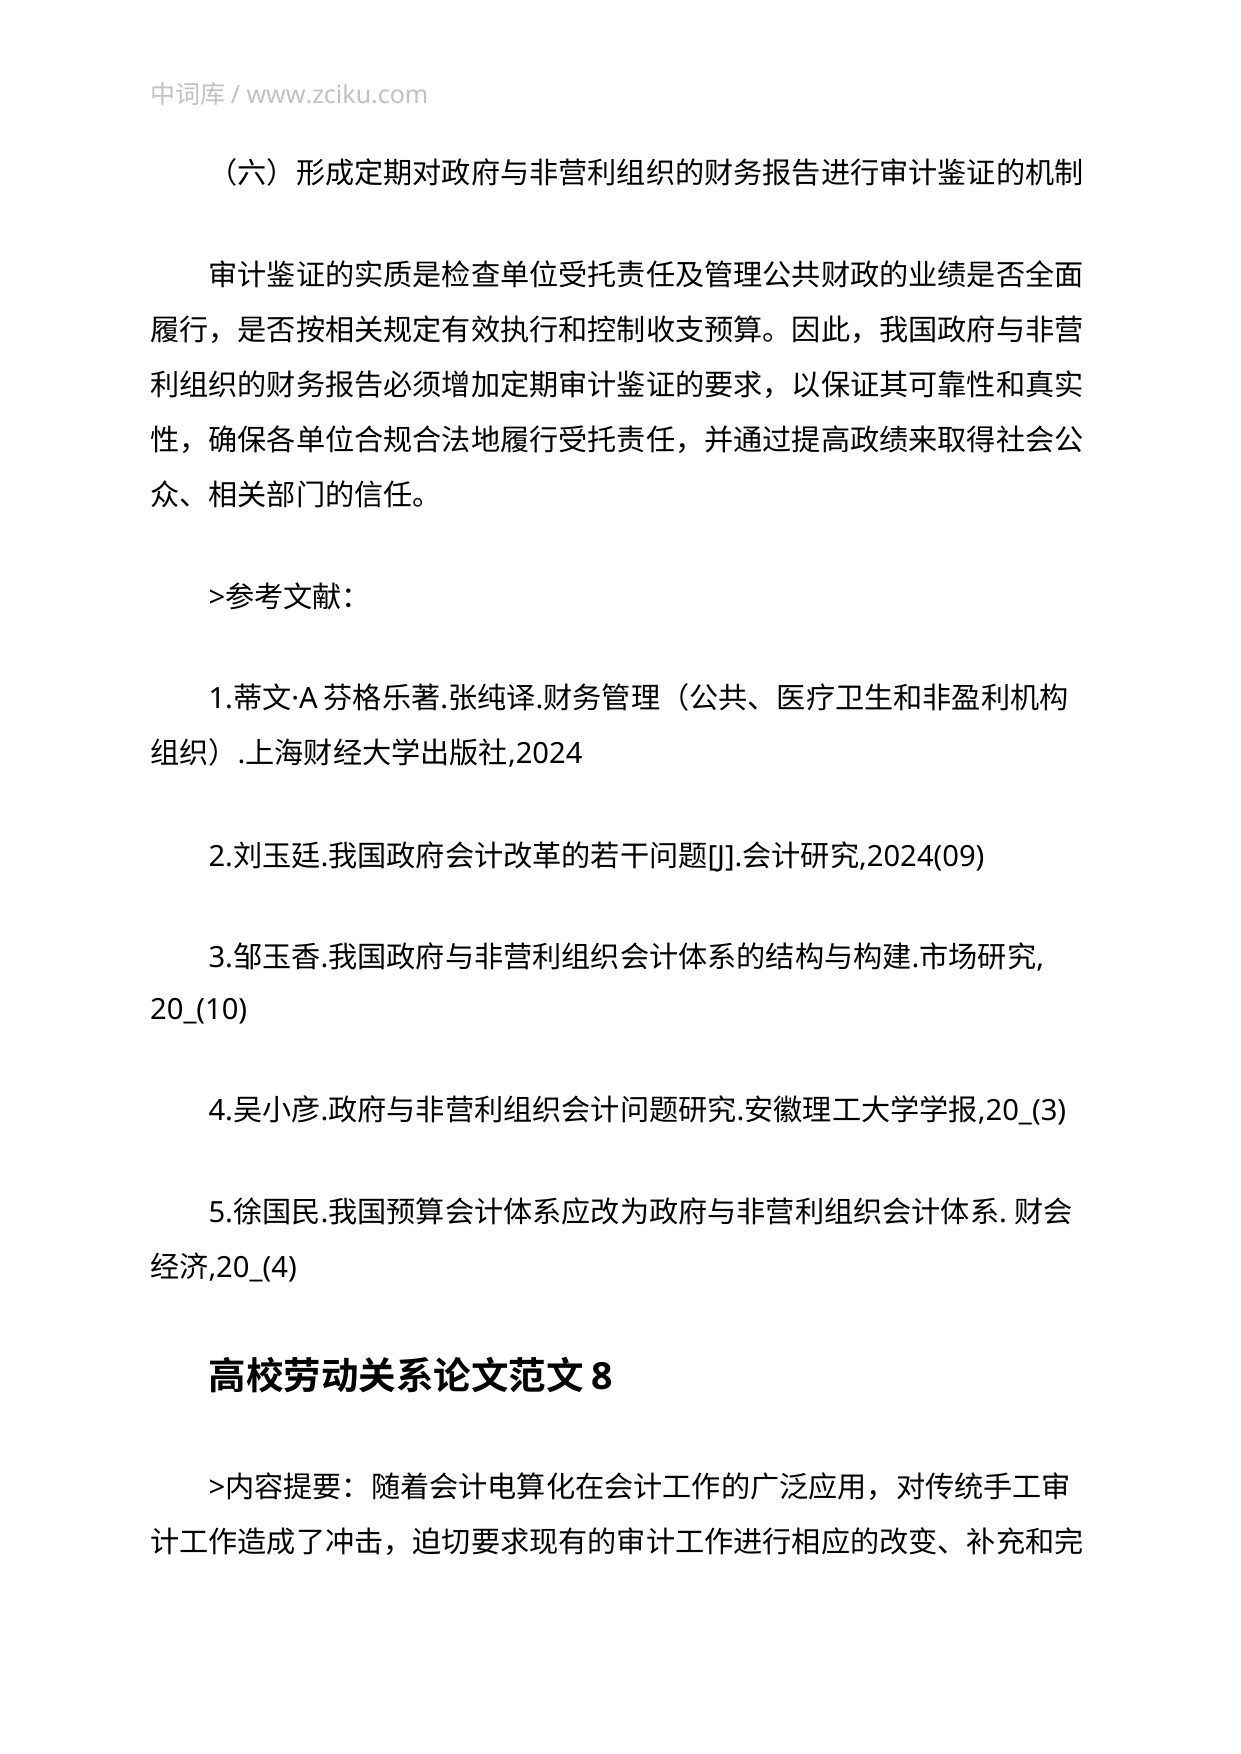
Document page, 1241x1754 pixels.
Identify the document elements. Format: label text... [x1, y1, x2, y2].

text 审计鉴证的实质是检查单位受托责任及管理公共财政的业绩是否全面履行，是否按相关规定有效执行和控制收支预算。因此，我国政府与非营利组织的财务报告必须增加定期审计鉴证的要求，以保证其可靠性和真实性，确保各单位合规合法地履行受托责任，并通过提高政绩来取得社会公众、相关部门的信任。 [150, 252, 1090, 514]
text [150, 1463, 1090, 1561]
text 4.吴小彦.政府与非营利组织会计问题研究.安徽理工大学学报,20_(3) [150, 1087, 1090, 1129]
text >参考文献： [150, 573, 1090, 616]
text 1.蒂文·A芬格乐著.张纯译.财务管理（公共、医疗卫生和非盈利机构组织）.上海财经大学出版社,2024 [150, 675, 1090, 772]
text 5.徐国民.我国预算会计体系应改为政府与非营利组织会计体系. 财会经济,20_(4) [150, 1189, 1090, 1286]
text 2.刘玉廷.我国政府会计改革的若干问题[J].会计研究,2024(09) [150, 832, 1090, 874]
text （六）形成定期对政府与非营利组织的财务报告进行审计鉴证的机制 [150, 150, 1090, 192]
text 3.邹玉香.我国政府与非营利组织会计体系的结构与构建.市场研究, 20_(10) [150, 934, 1090, 1028]
text 高校劳动关系论文范文8 [150, 1346, 1090, 1400]
